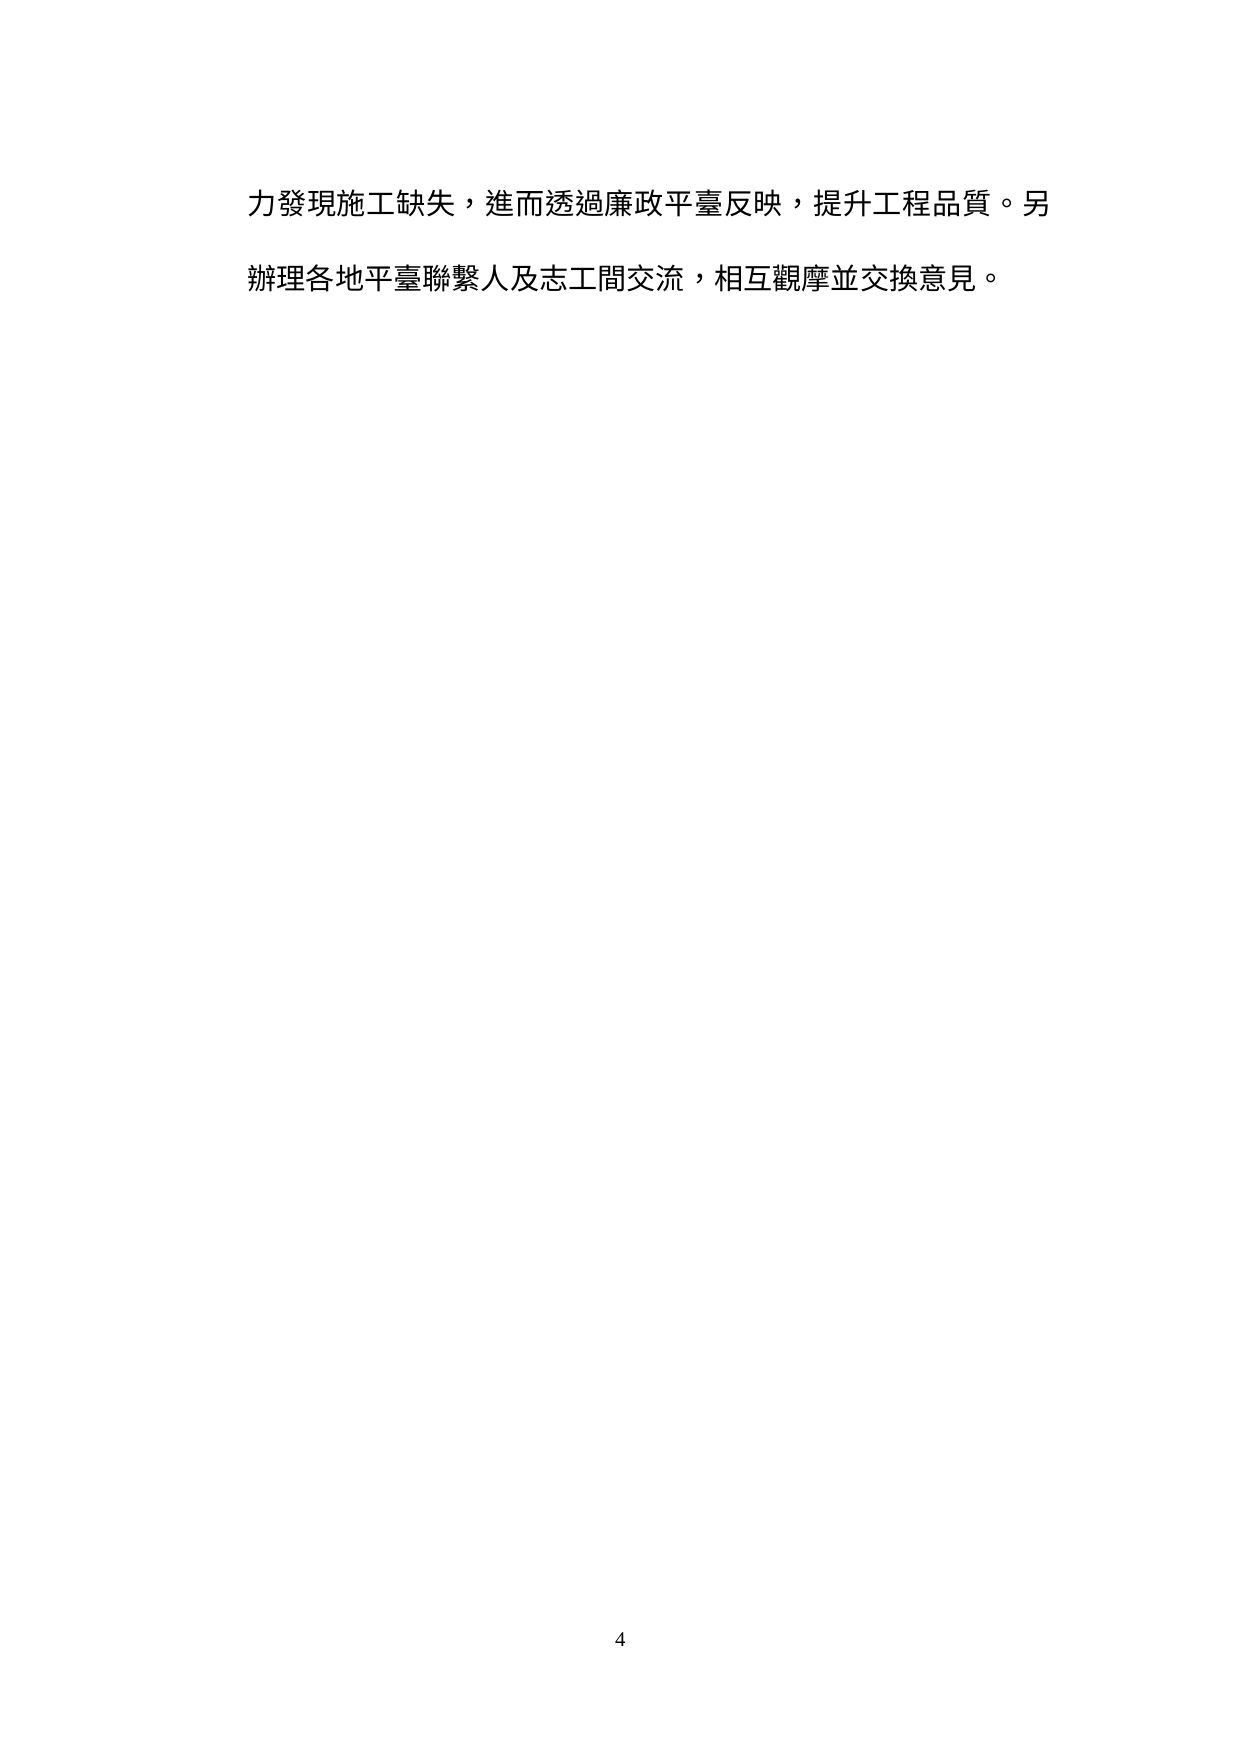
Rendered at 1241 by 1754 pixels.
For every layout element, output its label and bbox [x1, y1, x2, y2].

text [247, 164, 1053, 314]
